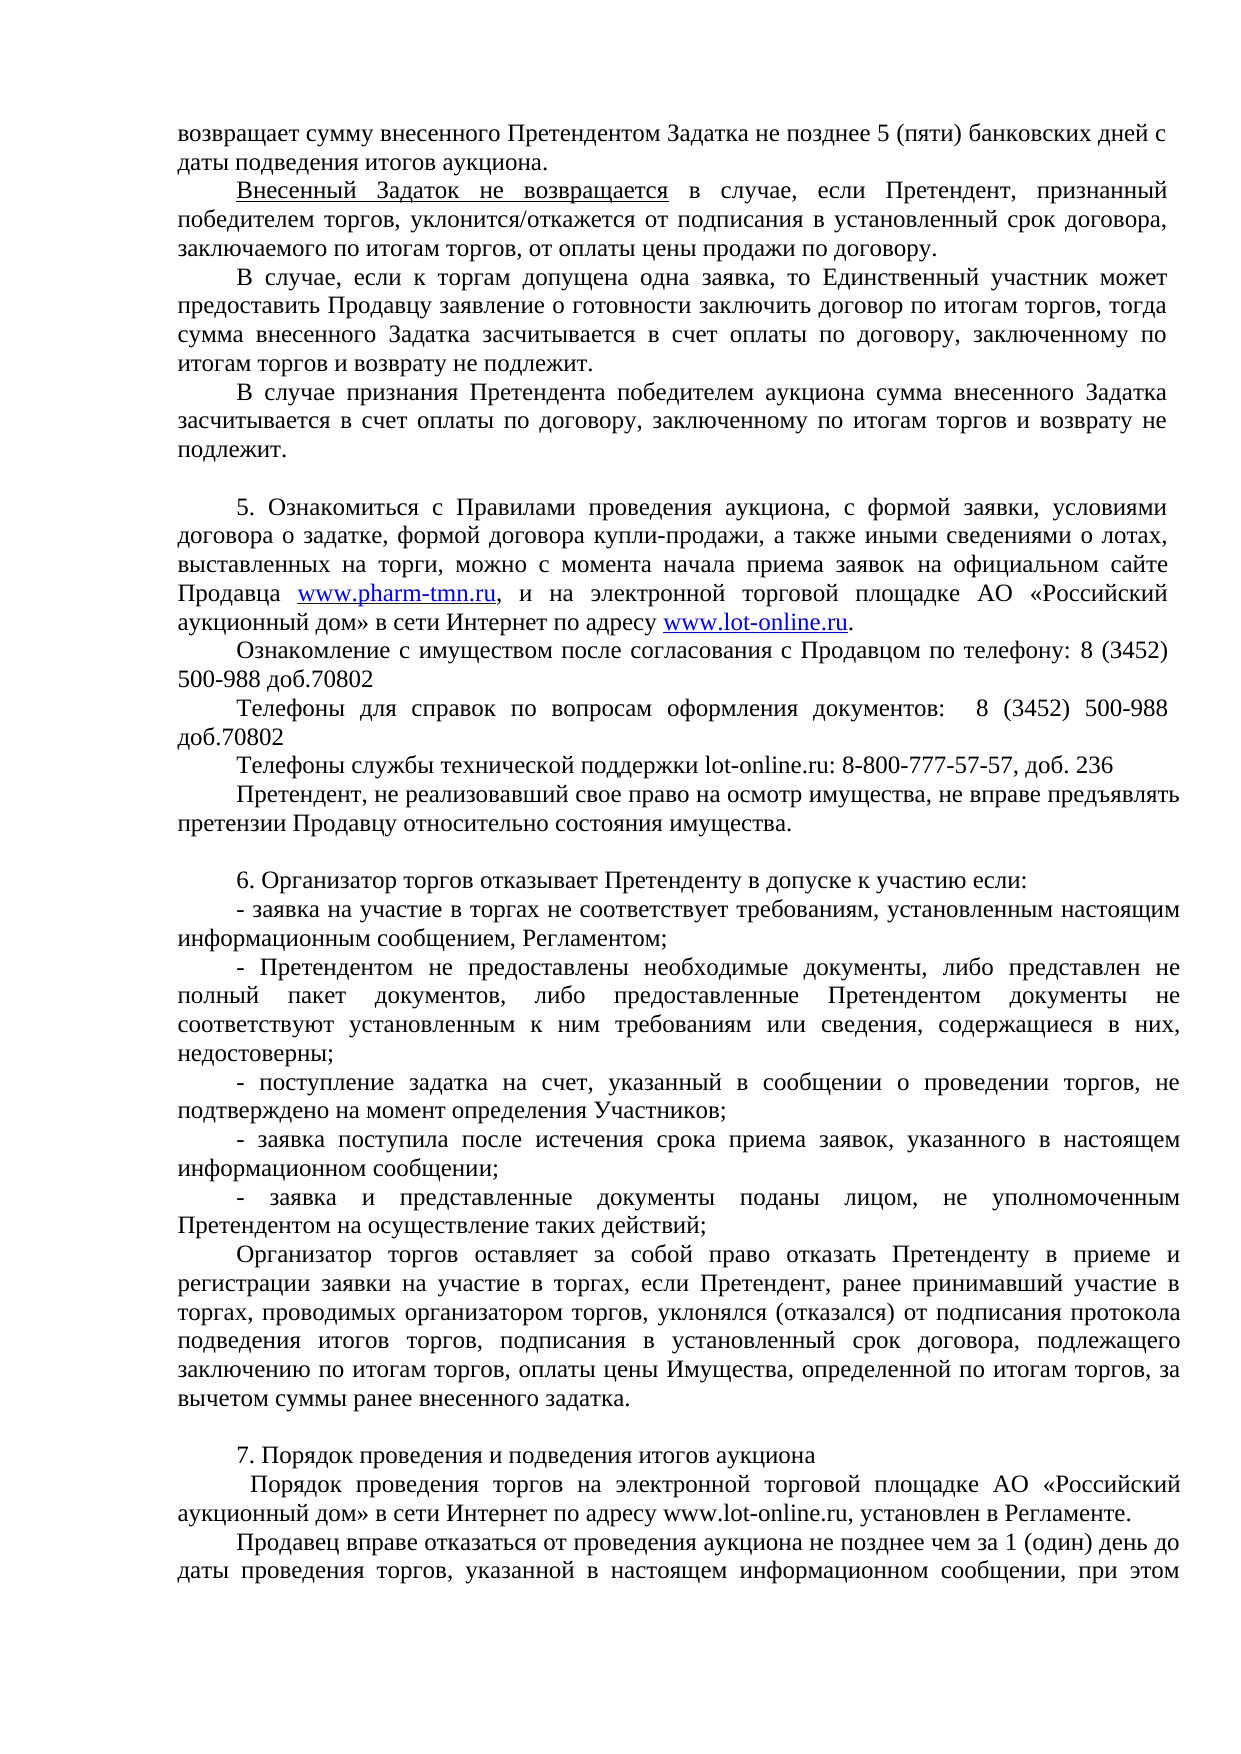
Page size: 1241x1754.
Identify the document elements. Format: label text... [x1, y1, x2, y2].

text - Претендентом не предоставлены необходимые документы, либо представлен не полный пакет документов, либо предоставленные Претендентом документы не соответствуют установленным к ним требованиям или сведения, содержащиеся в них, недостоверны; [177, 952, 1181, 1067]
text Организатор торгов оставляет за собой право отказать Претенденту в приеме и регистрации заявки на участие в торгах, если Претендент, ранее принимавший участие в торгах, проводимых организатором торгов, уклонялся (отказался) от подписания протокола подведения итогов торгов, подписания в установленный срок договора, подлежащего заключению по итогам торгов, оплаты цены Имущества, определенной по итогам торгов, за вычетом суммы ранее внесенного задатка. [177, 1239, 1181, 1412]
text 5. Ознакомиться с Правилами проведения аукциона, с формой заявки, условиями договора о задатке, формой договора купли-продажи, а также иными сведениями о лотах, выставленных на торги, можно с момента начала приема заявок на официальном сайте Продавца www.pharm-tmn.ru, и на электронной торговой площадке АО «Российский аукционный дом» в сети Интернет по адресу www.lot-online.ru. [177, 492, 1168, 636]
text Порядок проведения торгов на электронной торговой площадке АО «Российский аукционный дом» в сети Интернет по адресу www.lot-online.ru, установлен в Регламенте. [177, 1469, 1181, 1527]
text Внесенный Задаток не возвращается в случае, если Претендент, признанный победителем торгов, уклонится/откажется от подписания в установленный срок договора, заключаемого по итогам торгов, от оплаты цены продажи по договору. [177, 176, 1168, 262]
text Телефоны для справок по вопросам оформления документов: 8 (3452) 500-988 доб.70802 [177, 693, 1168, 751]
text Телефоны службы технической поддержки lot-online.ru: 8-800-777-57-57, доб. 236 [177, 751, 1181, 779]
text В случае, если к торгам допущена одна заявка, то Единственный участник может предоставить Продавцу заявление о готовности заключить договор по итогам торгов, тогда сумма внесенного Задатка засчитывается в счет оплаты по договору, заключенному по итогам торгов и возврату не подлежит. [177, 262, 1168, 377]
text Претендент, не реализовавший свое право на осмотр имущества, не вправе предъявлять претензии Продавцу относительно состояния имущества. [177, 779, 1181, 837]
text - заявка на участие в торгах не соответствует требованиям, установленным настоящим информационным сообщением, Регламентом; [177, 894, 1181, 952]
text - заявка поступила после истечения срока приема заявок, указанного в настоящем информационном сообщении; [177, 1124, 1181, 1182]
text 7. Порядок проведения и подведения итогов аукциона [177, 1441, 1181, 1469]
text - заявка и представленные документы поданы лицом, не уполномоченным Претендентом на осуществление таких действий; [177, 1182, 1181, 1239]
text 6. Организатор торгов отказывает Претенденту в допуске к участию если: [177, 866, 1181, 894]
text - поступление задатка на счет, указанный в сообщении о проведении торгов, не подтверждено на момент определения Участников; [177, 1067, 1181, 1124]
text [177, 118, 1168, 176]
text Ознакомление с имуществом после согласования с Продавцом по телефону: 8 (3452) 500-988 доб.70802 [177, 636, 1168, 693]
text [177, 1527, 1181, 1584]
text В случае признания Претендента победителем аукциона сумма внесенного Задатка засчитывается в счет оплаты по договору, заключенному по итогам торгов и возврату не подлежит. [177, 377, 1168, 463]
